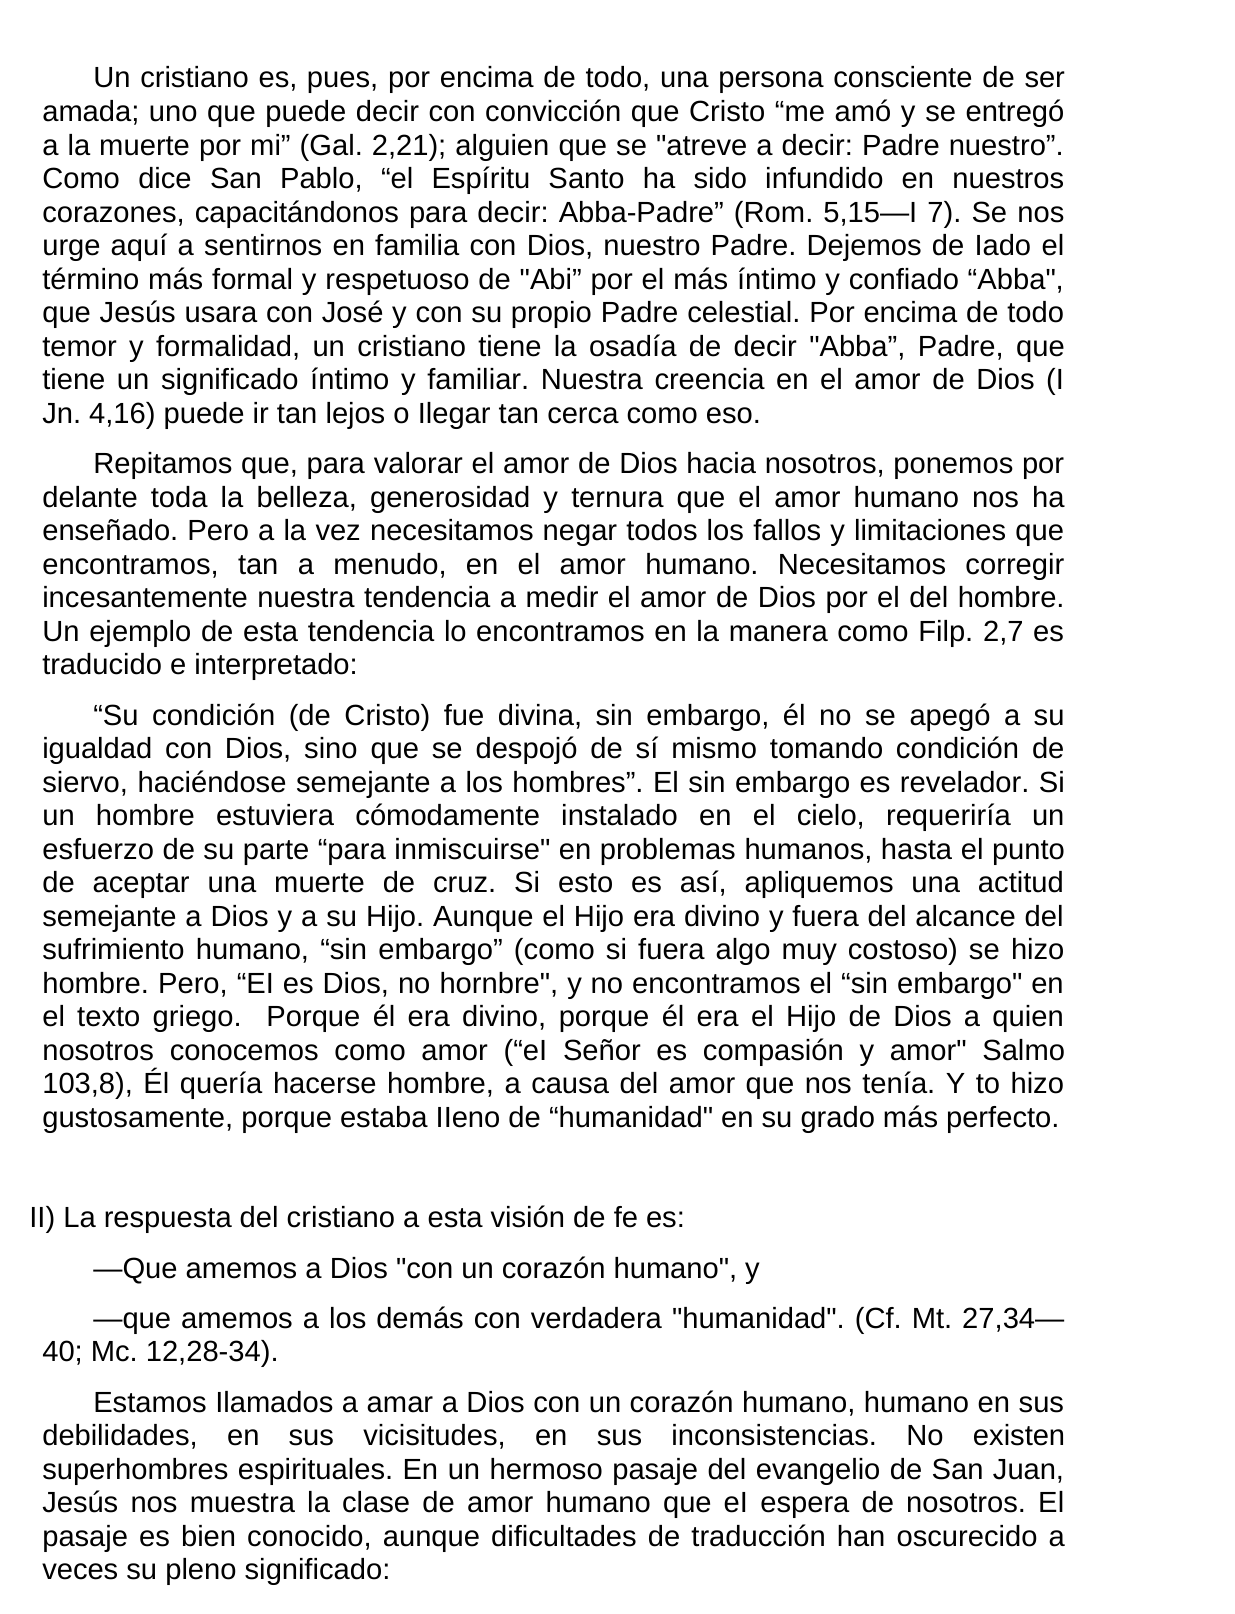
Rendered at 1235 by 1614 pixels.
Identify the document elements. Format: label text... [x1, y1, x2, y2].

text —que amemos a los demás con verdadera "humanidad". (Cf. Mt. 27,34—40; Mc. 12,28-34). [42, 1301, 1066, 1368]
text Repitamos que, para valorar el amor de Dios hacia nosotros, ponemos por delante toda la belleza, generosidad y ternura que el amor humano nos ha enseñado. Pero a la vez necesitamos negar todos los fallos y limitaciones que encontramos, tan a menudo, en el amor humano. Necesitamos corregir incesantemente nuestra tendencia a medir el amor de Dios por el del hombre. Un ejemplo de esta tendencia lo encontramos en la manera como Filp. 2,7 es traducido e interpretado: [42, 446, 1066, 681]
text Estamos Ilamados a amar a Dios con un corazón humano, humano en sus debilidades, en sus vicisitudes, en sus inconsistencias. No existen superhombres espirituales. En un hermoso pasaje del evangelio de San Juan, Jesús nos muestra la clase de amor humano que eI espera de nosotros. El pasaje es bien conocido, aunque dificultades de traducción han oscurecido a veces su pleno significado: [42, 1384, 1066, 1586]
text II) La respuesta del cristiano a esta visión de fe es: [29, 1200, 1066, 1234]
text Un cristiano es, pues, por encima de todo, una persona consciente de ser amada; uno que puede decir con convicción que Cristo “me amó y se entregó a la muerte por mi” (Gal. 2,21); alguien que se "atreve a decir: Padre nuestro”. Como dice San Pablo, “el Espíritu Santo ha sido infundido en nuestros corazones, capacitándonos para decir: Abba-Padre” (Rom. 5,15—I 7). Se nos urge aquí a sentirnos en familia con Dios, nuestro Padre. Dejemos de Iado el término más formal y respetuoso de "Abi” por el más íntimo y confiado “Abba", que Jesús usara con José y con su propio Padre celestial. Por encima de todo temor y formalidad, un cristiano tiene la osadía de decir "Abba”, Padre, que tiene un significado íntimo y familiar. Nuestra creencia en el amor de Dios (I Jn. 4,16) puede ir tan lejos o Ilegar tan cerca como eso. [42, 60, 1066, 429]
text —Que amemos a Dios "con un corazón humano", y [42, 1251, 1066, 1284]
text “Su condición (de Cristo) fue divina, sin embargo, él no se apegó a su igualdad con Dios, sino que se despojó de sí mismo tomando condición de siervo, haciéndose semejante a los hombres”. El sin embargo es revelador. Si un hombre estuviera cómodamente instalado en el cielo, requeriría un esfuerzo de su parte “para inmiscuirse" en problemas humanos, hasta el punto de aceptar una muerte de cruz. Si esto es así, apliquemos una actitud semejante a Dios y a su Hijo. Aunque el Hijo era divino y fuera del alcance del sufrimiento humano, “sin embargo” (como si fuera algo muy costoso) se hizo hombre. Pero, “EI es Dios, no hornbre", y no encontramos el “sin embargo" en el texto griego. Porque él era divino, porque él era el Hijo de Dios a quien nosotros conocemos como amor (“eI Señor es compasión y amor" Salmo 103,8), Él quería hacerse hombre, a causa del amor que nos tenía. Y to hizo gustosamente, porque estaba IIeno de “humanidad" en su grado más perfecto. [42, 697, 1066, 1133]
